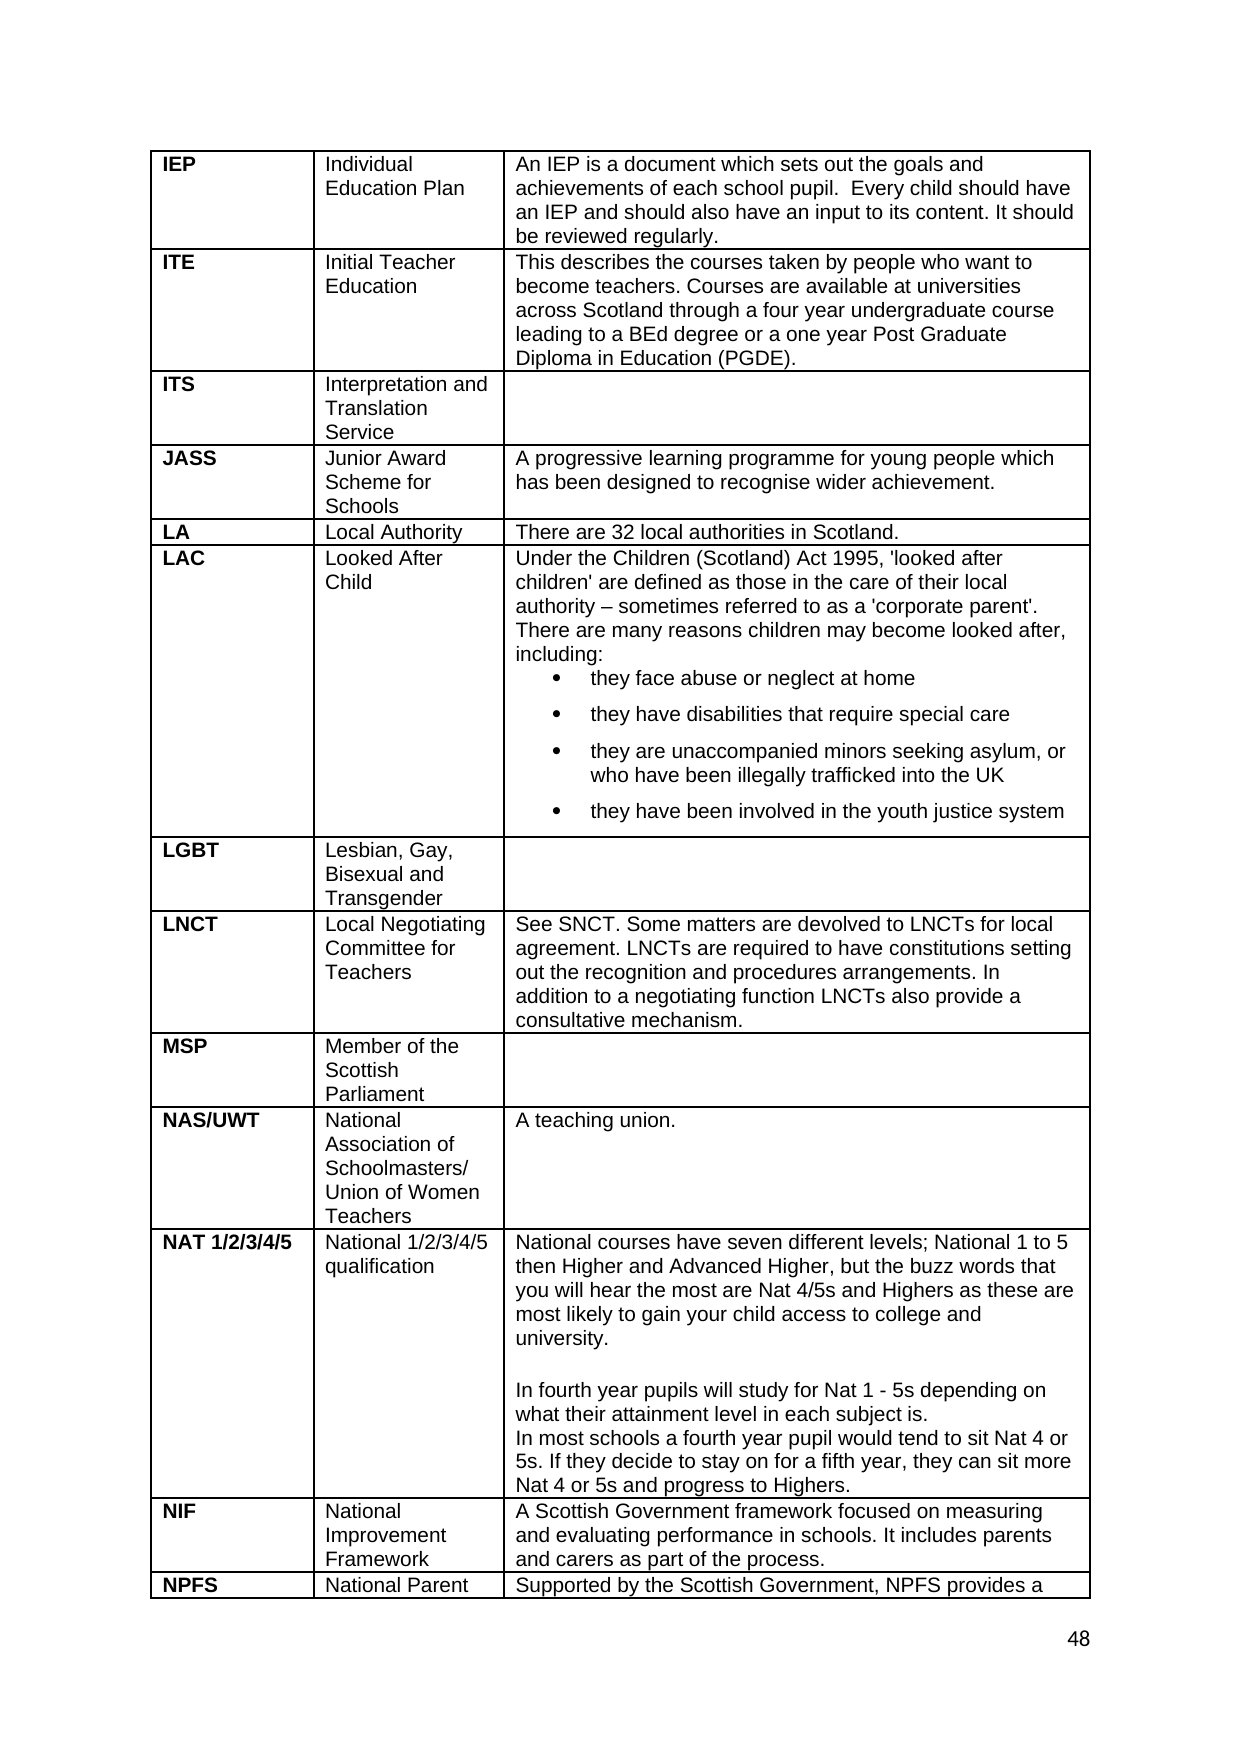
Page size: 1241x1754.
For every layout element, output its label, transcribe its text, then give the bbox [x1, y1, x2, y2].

table_cell MSP [152, 1034, 313, 1106]
table_cell LAC [152, 546, 313, 836]
table_cell ITE [152, 250, 313, 370]
table_cell See SNCT. Some matters are devolved to LNCTs for local agreement. LNCTs are required to have constitutions setting out the recognition and procedures arrangements. In addition to a negotiating function LNCTs also provide a consultative mechanism. [505, 912, 1089, 1032]
table_cell A teaching union. [505, 1108, 1089, 1227]
table_cell A Scottish Government framework focused on measuring and evaluating performance in schools. It includes parents and carers as part of the process. [505, 1499, 1089, 1571]
table_cell There are 32 local authorities in Scotland. [505, 520, 1089, 544]
table_cell Local Negotiating Committee for Teachers [315, 912, 503, 1032]
table_cell National Association of Schoolmasters/ Union of Women Teachers [315, 1108, 503, 1227]
table_cell National Improvement Framework [315, 1499, 503, 1571]
table_cell NAS/UWT [152, 1108, 313, 1227]
table_cell [505, 372, 1089, 444]
table_cell An IEP is a document which sets out the goals and achievements of each school pupil. Every child should have an IEP and should also have an input to its content. It should be reviewed regularly. [505, 152, 1089, 248]
table_cell NAT 1/2/3/4/5 [152, 1230, 313, 1497]
table_cell National 1/2/3/4/5 qualification [315, 1230, 503, 1497]
table_cell Looked After Child [315, 546, 503, 836]
table_cell [505, 1034, 1089, 1106]
table_cell ITS [152, 372, 313, 444]
table_cell Initial Teacher Education [315, 250, 503, 370]
table_cell National courses have seven different levels; National 1 to 5 then Higher and Advanced Higher, but the buzz words that you will hear the most are Nat 4/5s and Highers as these are most likely to gain your child access to college and university. In fourth year pupils will study for Nat 1 - 5s depending on what their attainment level in each subject is. In most schools a fourth year pupil would tend to sit Nat 4 or 5s. If they decide to stay on for a fifth year, they can sit more Nat 4 or 5s and progress to Highers. [505, 1230, 1089, 1497]
table_cell IEP [152, 152, 313, 248]
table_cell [505, 1573, 1089, 1597]
table_cell Junior Award Scheme for Schools [315, 446, 503, 518]
table_cell Interpretation and Translation Service [315, 372, 503, 444]
table_cell Member of the Scottish Parliament [315, 1034, 503, 1106]
table_cell This describes the courses taken by people who want to become teachers. Courses are available at universities across Scotland through a four year undergraduate course leading to a BEd degree or a one year Post Graduate Diploma in Education (PGDE). [505, 250, 1089, 370]
table_cell Under the Children (Scotland) Act 1995, 'looked after children' are defined as those in the care of their local authority – sometimes referred to as a 'corporate parent'. There are many reasons children may become looked after, including: they face abuse or neglect at home they have disabilities that require special care they are unaccompanied minors seeking asylum, or who have been illegally trafficked into the UK they have been involved in the youth justice system [505, 546, 1089, 836]
table_cell LNCT [152, 912, 313, 1032]
table_cell Local Authority [315, 520, 503, 544]
table_cell Lesbian, Gay, Bisexual and Transgender [315, 838, 503, 910]
table_cell JASS [152, 446, 313, 518]
table_cell Individual Education Plan [315, 152, 503, 248]
table_cell A progressive learning programme for young people which has been designed to recognise wider achievement. [505, 446, 1089, 518]
table_cell LA [152, 520, 313, 544]
table_cell [505, 838, 1089, 910]
table_cell NIF [152, 1499, 313, 1571]
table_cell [315, 1573, 503, 1597]
table_cell NPFS [152, 1573, 313, 1597]
table_cell LGBT [152, 838, 313, 910]
